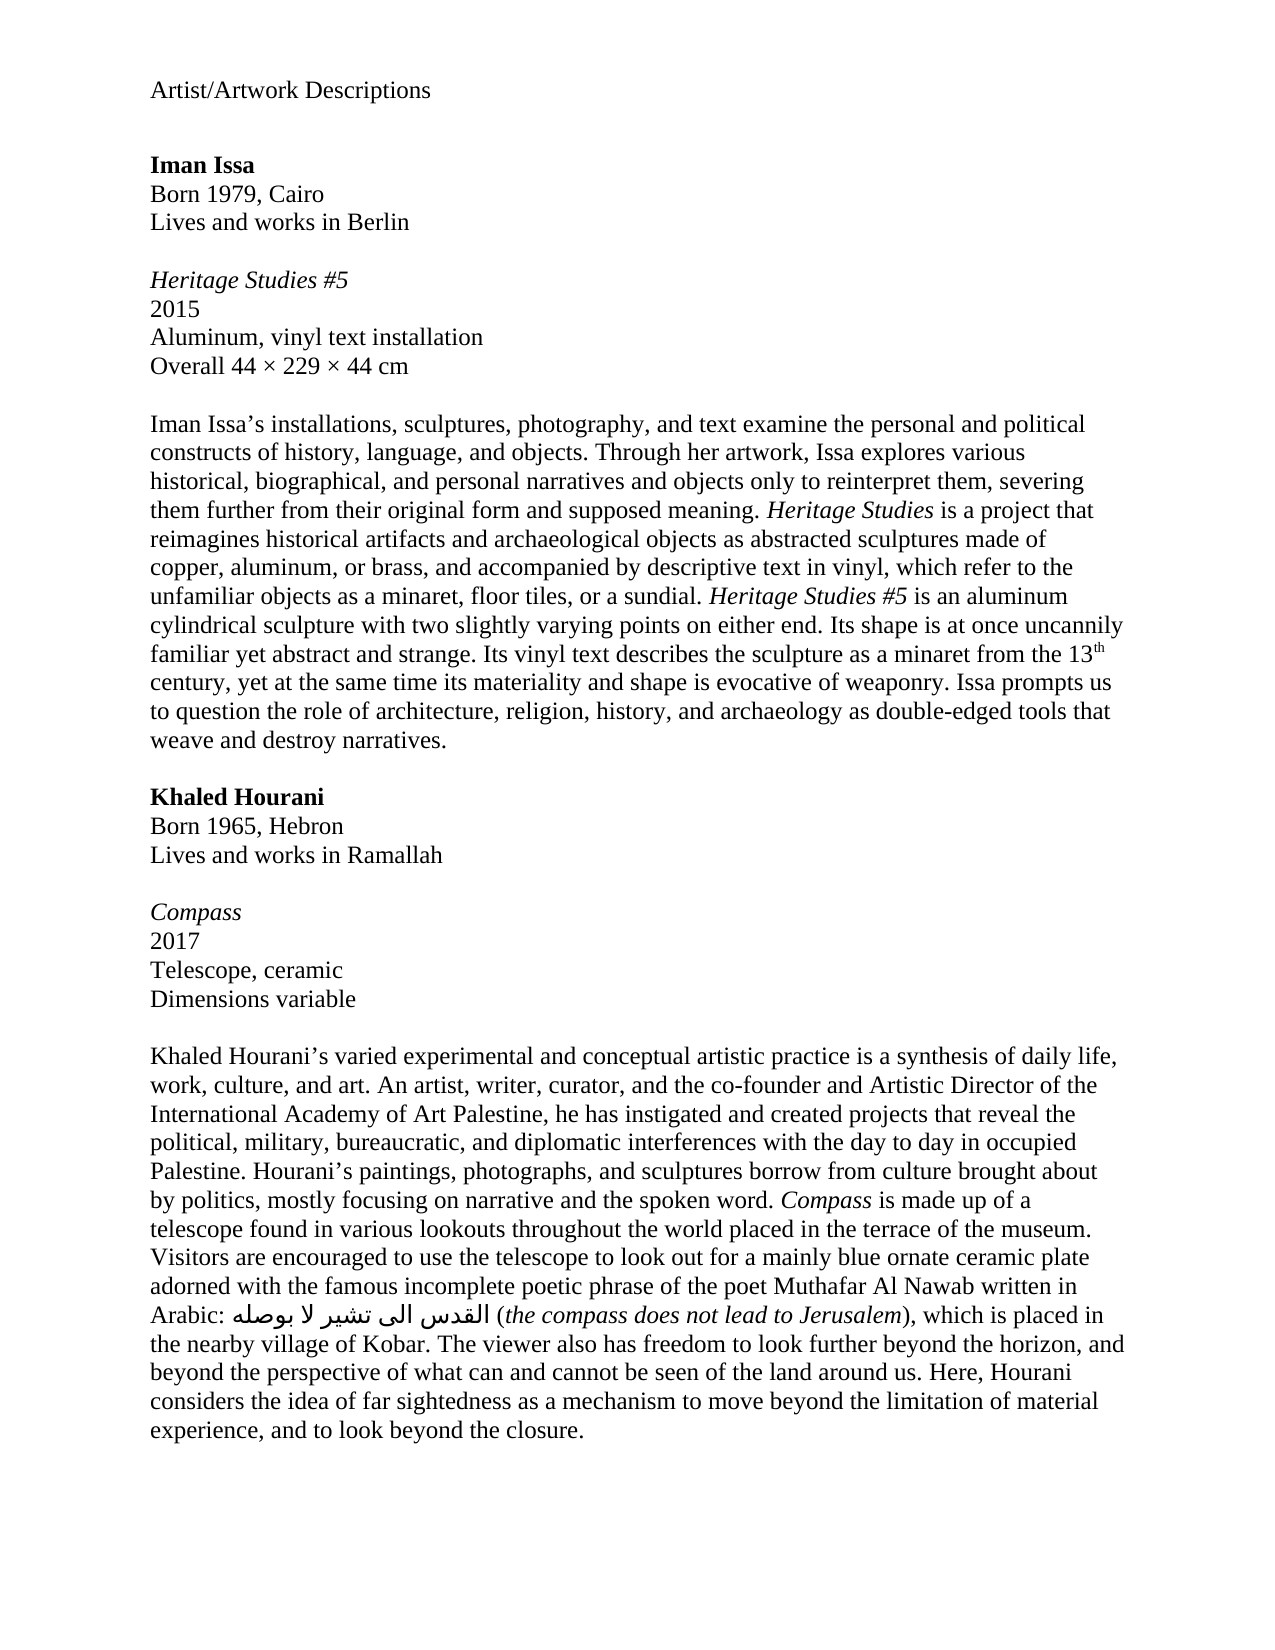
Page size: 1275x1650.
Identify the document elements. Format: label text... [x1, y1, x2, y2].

text Iman Issa’s installations, sculptures, photography, and text examine the personal and political constructs of history, language, and objects. Through her artwork, Issa explores various historical, biographical, and personal narratives and objects only to reinterpret them, severing them further from their original form and supposed meaning. Heritage Studies is a project that reimagines historical artifacts and archaeological objects as abstracted sculptures made of copper, aluminum, or brass, and accompanied by descriptive text in vinyl, which refer to the unfamiliar objects as a minaret, floor tiles, or a sundial. Heritage Studies #5 is an aluminum cylindrical sculpture with two slightly varying points on either end. Its shape is at once uncannily familiar yet abstract and strange. Its vinyl text describes the sculpture as a minaret from the 13th century, yet at the same time its materiality and shape is evocative of weaponry. Issa prompts us to question the role of architecture, religion, history, and archaeology as double-edged tools that weave and destroy narratives. [150, 409, 1125, 754]
text Born 1979, Cairo [150, 179, 1125, 207]
text Khaled Hourani’s varied experimental and conceptual artistic practice is a synthesis of daily life, work, culture, and art. An artist, writer, curator, and the co-founder and Artistic Director of the International Academy of Art Palestine, he has instigated and created projects that reveal the political, military, bureaucratic, and diplomatic interferences with the day to day in occupied Palestine. Hourani’s paintings, photographs, and sculptures borrow from culture brought about by politics, mostly focusing on narrative and the spoken word. Compass is made up of a telescope found in various lookouts throughout the world placed in the terrace of the museum. Visitors are encouraged to use the telescope to look out for a mainly blue ornate ceramic plate adorned with the famous incomplete poetic phrase of the poet Muthafar Al Nawab written in Arabic: القدس الى تشير لا بوصله (the compass does not lead to Jerusalem), which is placed in the nearby village of Kobar. The viewer also has freedom to look further beyond the horizon, and beyond the perspective of what can and cannot be seen of the land around us. Here, Hourani considers the idea of far sightedness as a mechanism to move beyond the limitation of material experience, and to look beyond the closure. [150, 1041, 1125, 1444]
text Aluminum, vinyl text installation [150, 322, 1125, 351]
text Lives and works in Berlin [150, 207, 1125, 236]
text Telescope, ceramic [150, 955, 1125, 984]
text Iman Issa [150, 150, 1125, 179]
text 2017 [150, 926, 1125, 955]
text 2015 [150, 294, 1125, 322]
text Heritage Studies #5 [150, 265, 1125, 294]
text Lives and works in Ramallah [150, 840, 1125, 869]
text Overall 44 × 229 × 44 cm [150, 351, 1125, 380]
text Born 1965, Hebron [150, 811, 1125, 840]
text Dimensions variable [150, 984, 1125, 1012]
text Khaled Hourani [150, 782, 1125, 811]
text Compass [150, 897, 1125, 926]
